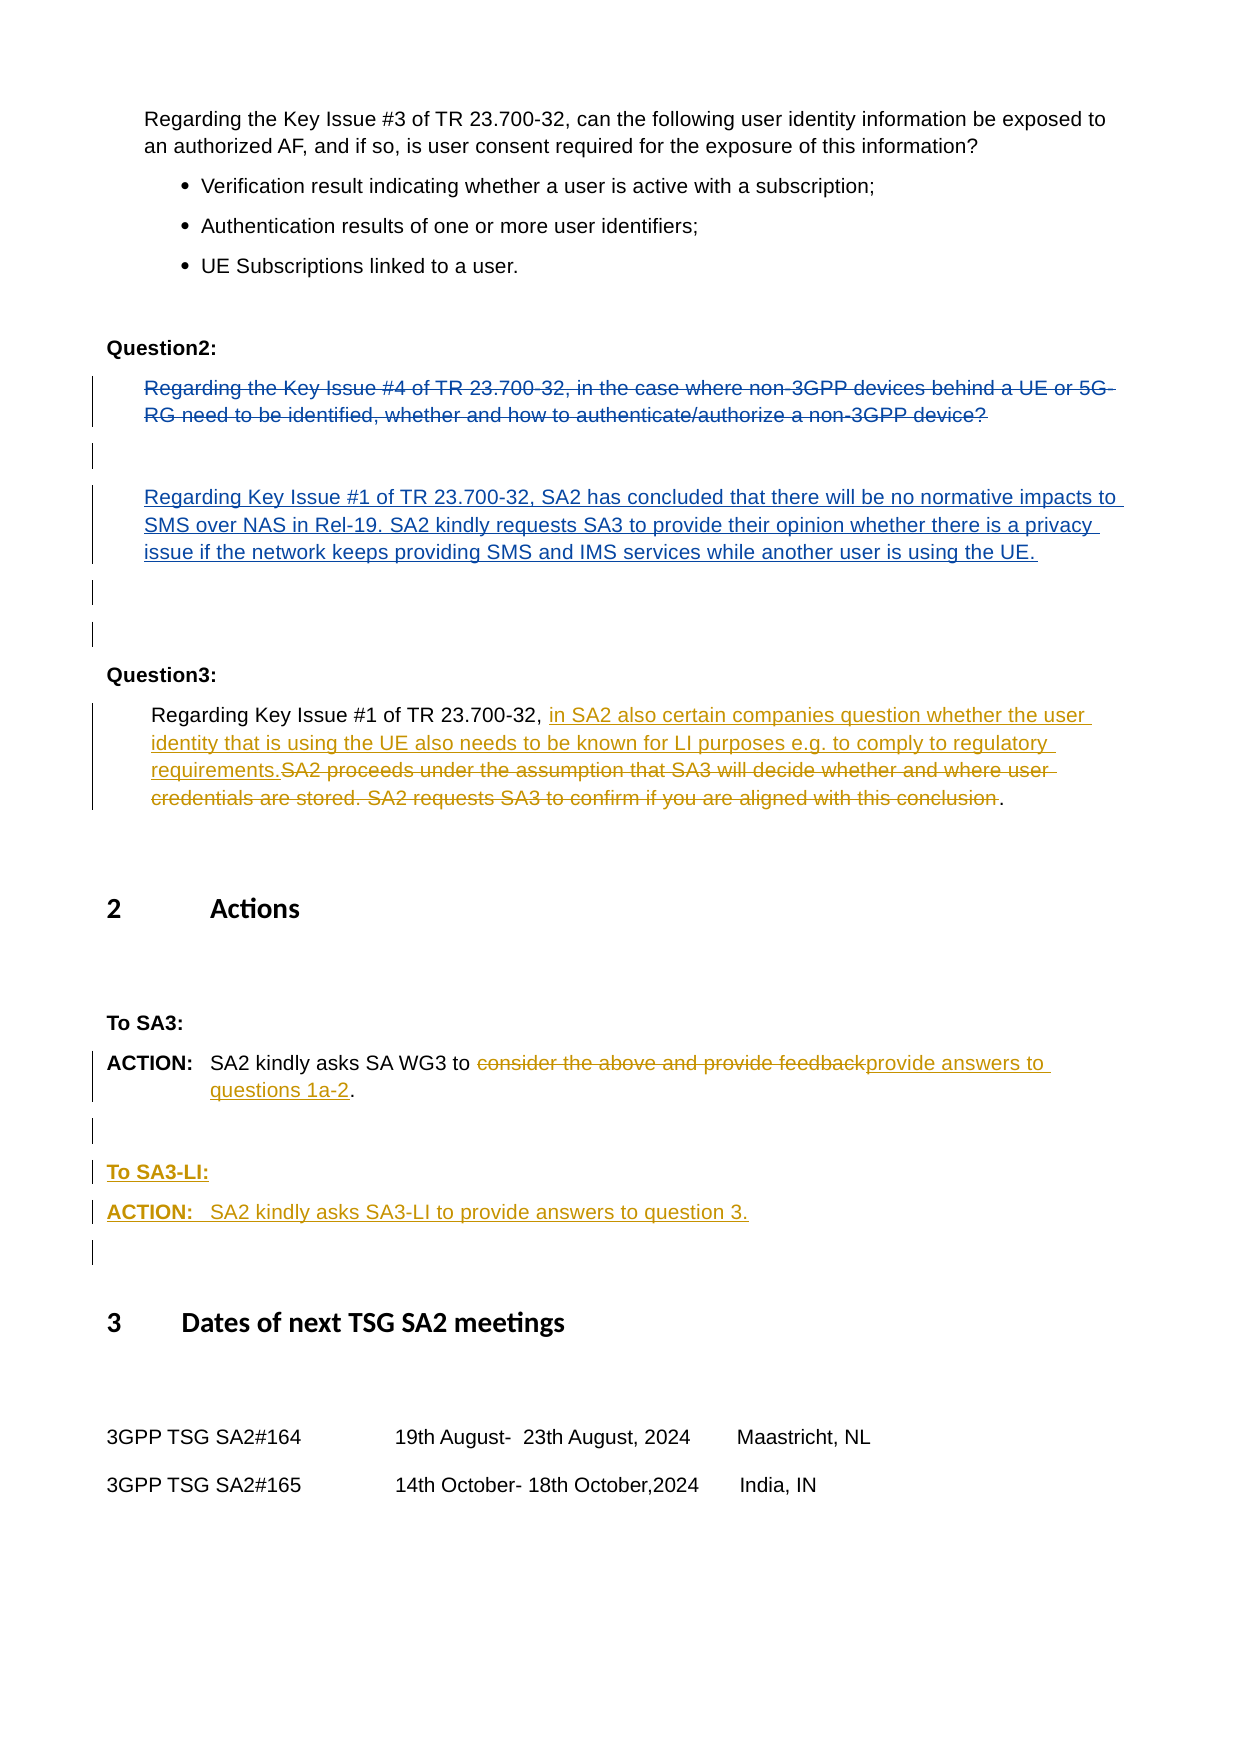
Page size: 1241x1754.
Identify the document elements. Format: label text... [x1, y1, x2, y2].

list Authentication results of one or more user identifiers; [181, 214, 1134, 238]
text Question3: [106, 663, 1134, 687]
text 3GPP TSG SA2#164 19th August- 23th August, 2024 Maastricht, NL [106, 1425, 1134, 1449]
text To SA3: [106, 1011, 1134, 1034]
subtitle Actions [106, 890, 1134, 926]
list UE Subscriptions linked to a user. [181, 254, 1134, 278]
text 3GPP TSG SA2#165 14th October- 18th October,2024 India, IN [106, 1473, 1134, 1497]
text Regarding Key Issue #1 of TR 23.700-32, . [151, 703, 1134, 810]
text Question2: [106, 336, 1134, 360]
text ACTION: SA2 kindly asks SA WG3 to . [106, 1051, 1134, 1102]
subtitle 3 Dates of next TSG SA2 meetings [106, 1304, 1134, 1340]
list Verification result indicating whether a user is active with a subscription; [181, 174, 1134, 198]
text Regarding the Key Issue #3 of TR 23.700-32, can the following user identity information be exposed to an authorized AF, and if so, is user consent required for the exposure of this information? [144, 106, 1134, 158]
